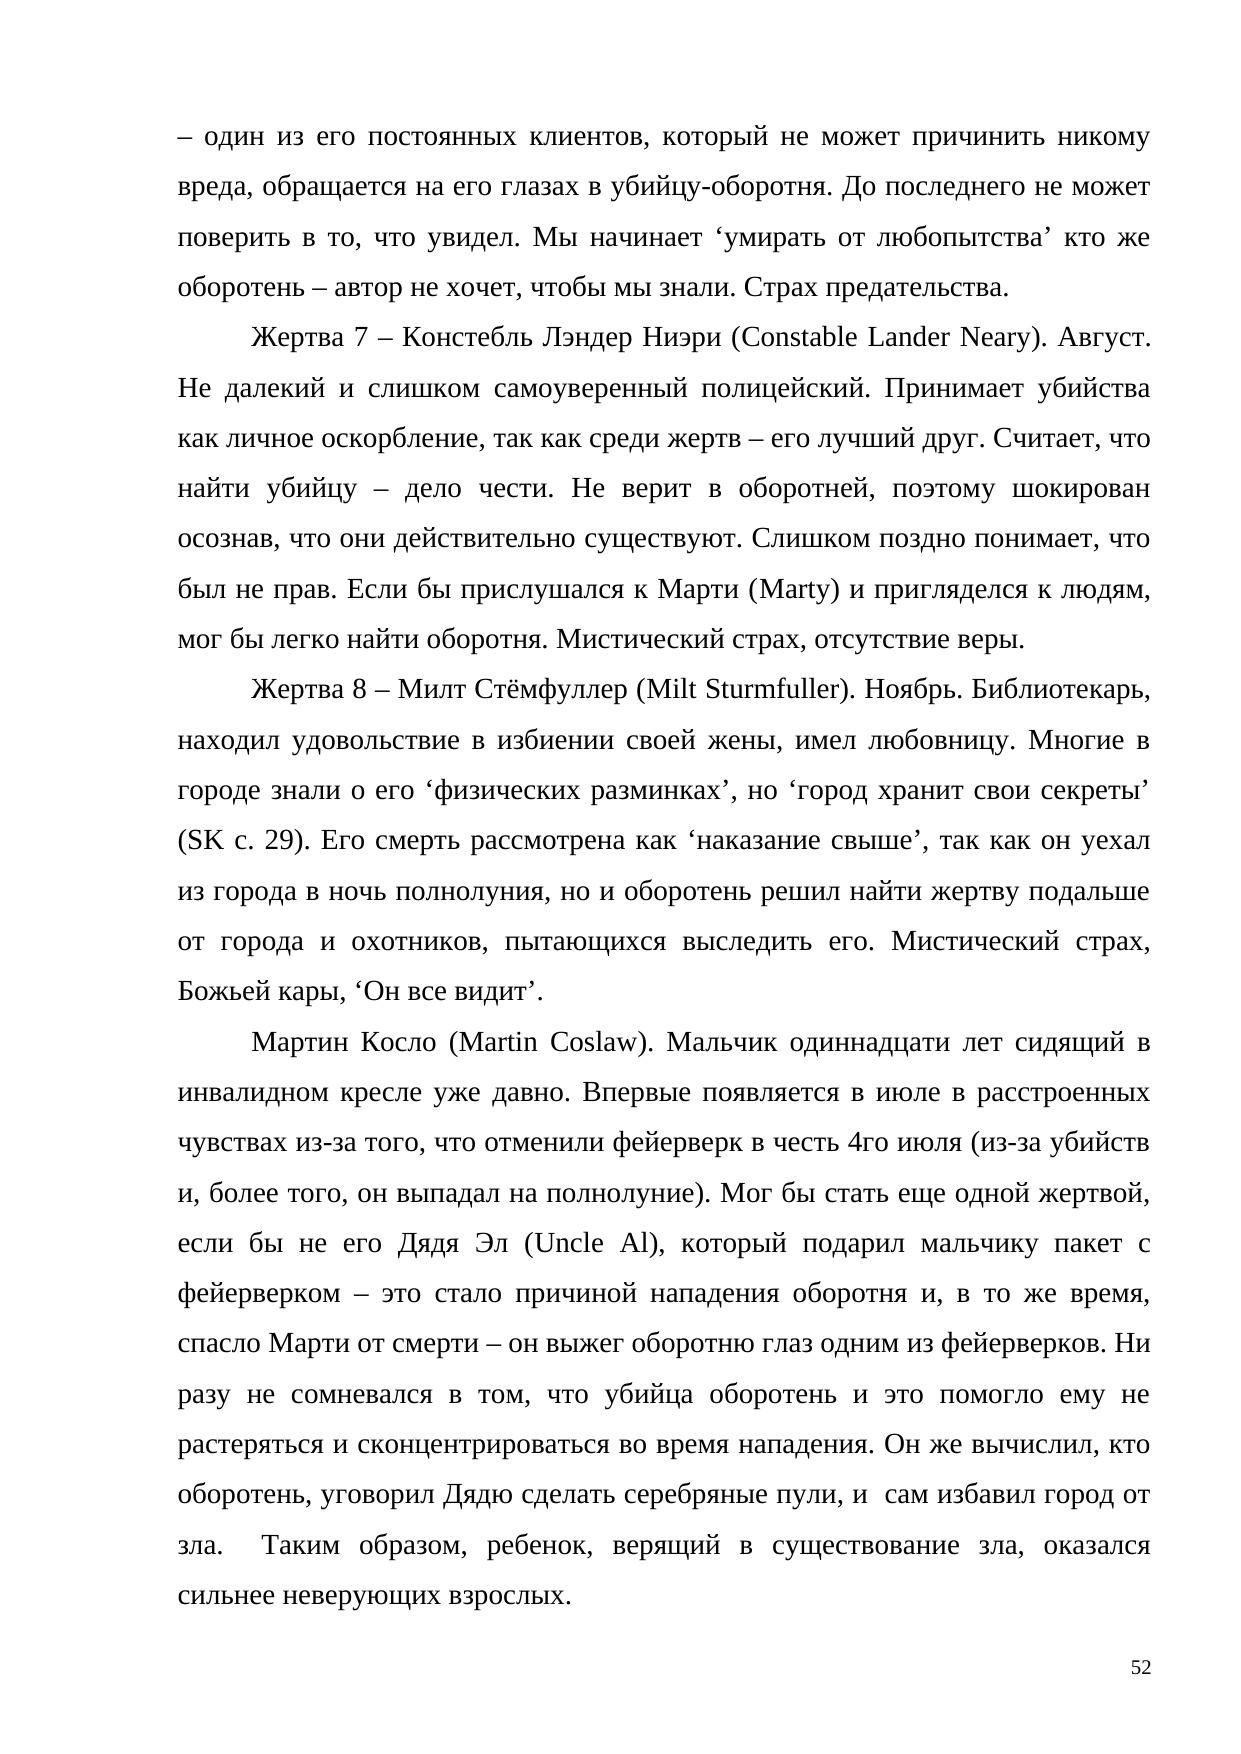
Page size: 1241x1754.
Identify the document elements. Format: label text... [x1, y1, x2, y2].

text Жертва 8 – Милт Стёмфуллер (Milt Sturmfuller). Ноябрь. Библиотекарь, находил удовольствие в избиении своей жены, имел любовницу. Многие в городе знали о его ‘физических разминках’, но ‘город хранит свои секреты’ (SK с. 29). Его смерть рассмотрена как ‘наказание свыше’, так как он уехал из города в ночь полнолуния, но и оборотень решил найти жертву подальше от города и охотников, пытающихся выследить его. Мистический страх, Божьей кары, ‘Он все видит’. [177, 672, 1152, 1007]
text Мартин Косло (Martin Coslaw). Мальчик одиннадцати лет сидящий в инвалидном кресле уже давно. Впервые появляется в июле в расстроенных чувствах из-за того, что отменили фейерверк в честь 4го июля (из-за убийств и, более того, он выпадал на полнолуние). Мог бы стать еще одной жертвой, если бы не его Дядя Эл (Uncle Al), который подарил мальчику пакет с фейерверком – это стало причиной нападения оборотня и, в то же время, спасло Марти от смерти – он выжег оборотню глаз одним из фейерверков. Ни разу не сомневался в том, что убийца оборотень и это помогло ему не растеряться и сконцентрироваться во время нападения. Он же вычислил, кто оборотень, уговорил Дядю сделать серебряные пули, и сам избавил город от зла. Таким образом, ребенок, верящий в существование зла, оказался сильнее неверующих взрослых. [177, 1024, 1152, 1611]
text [177, 118, 1152, 303]
text Жертва 7 – Констебль Лэндер Ниэри (Constable Lander Neary). Август. Не далекий и слишком самоуверенный полицейский. Принимает убийства как личное оскорбление, так как среди жертв – его лучший друг. Считает, что найти убийцу – дело чести. Не верит в оборотней, поэтому шокирован осознав, что они действительно существуют. Слишком поздно понимает, что был не прав. Если бы прислушался к Марти (Marty) и пригляделся к людям, мог бы легко найти оборотня. Мистический страх, отсутствие веры. [177, 319, 1152, 655]
